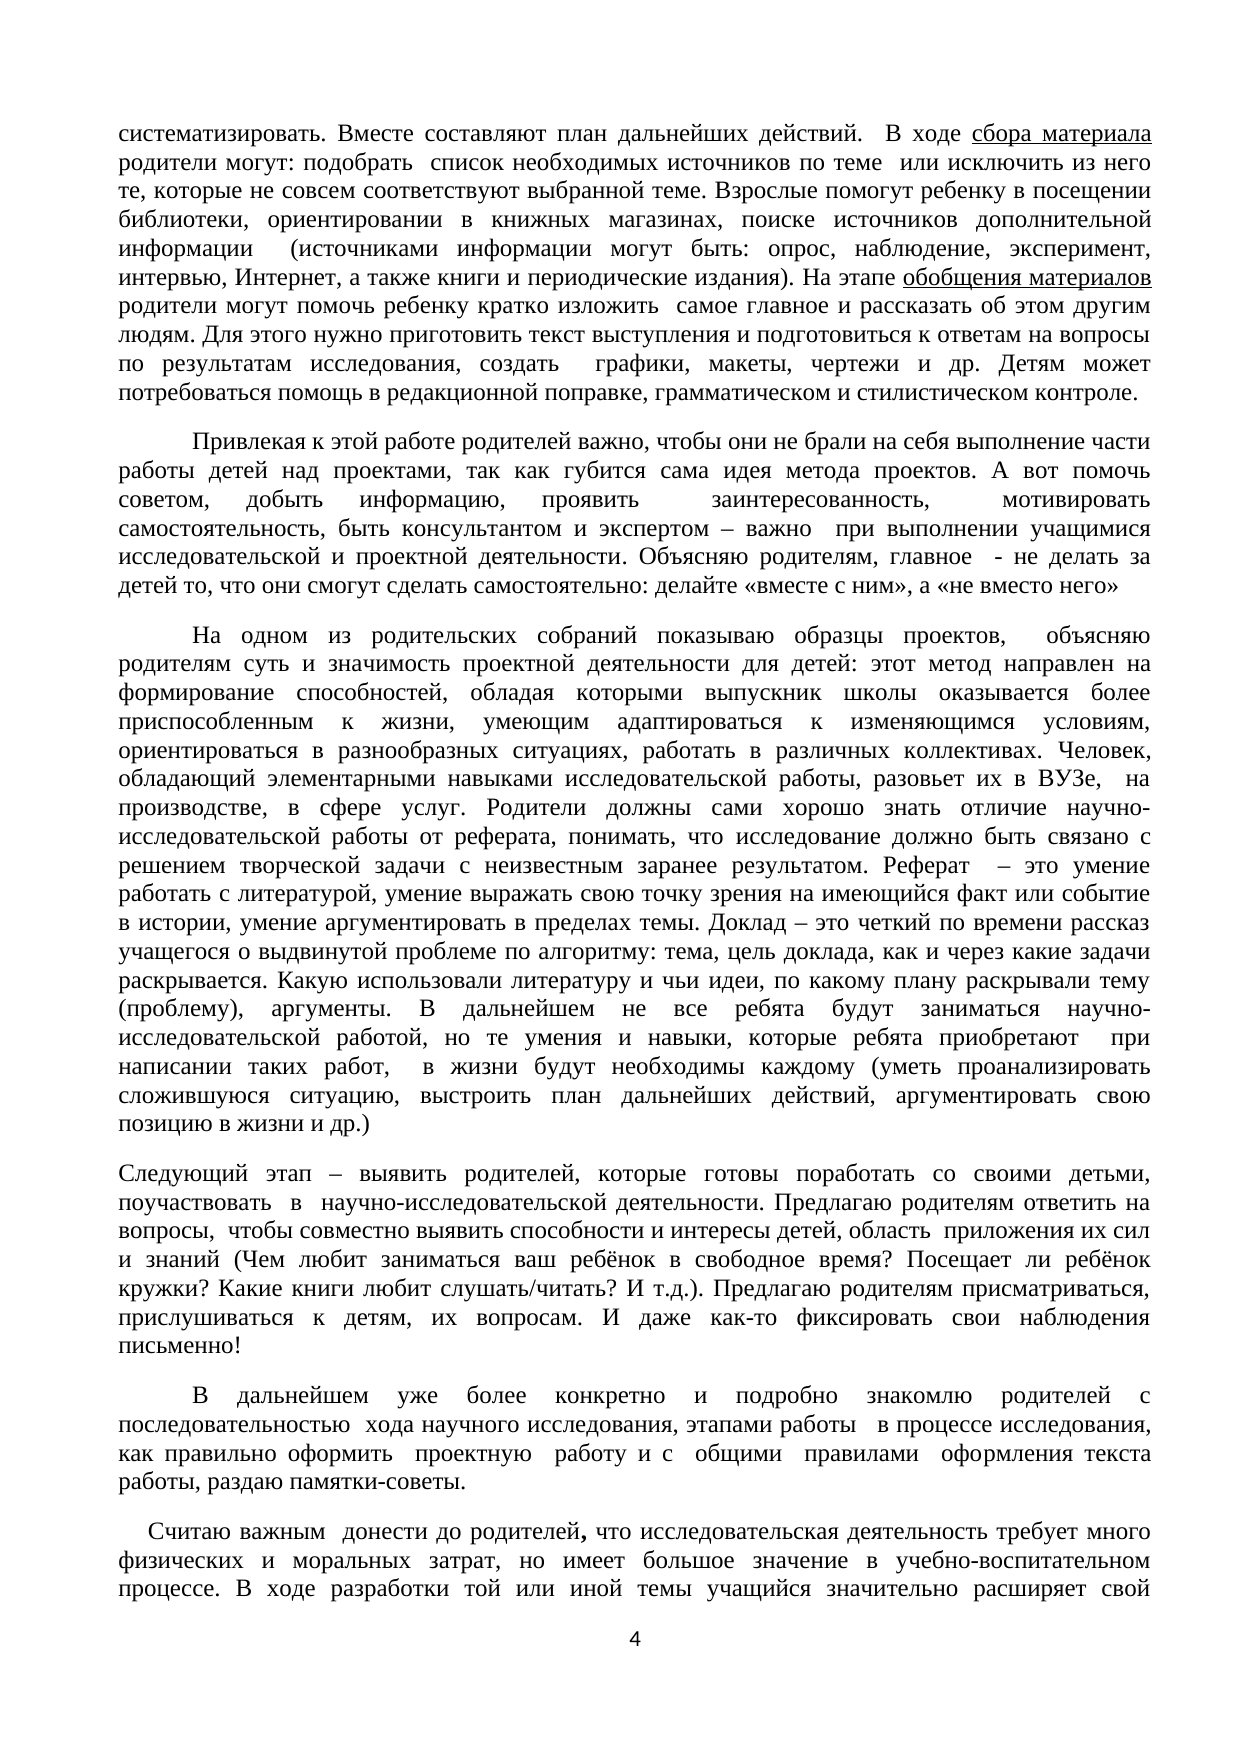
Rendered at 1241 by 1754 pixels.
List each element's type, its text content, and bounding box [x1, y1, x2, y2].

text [118, 1516, 1152, 1602]
text Следующий этап – выявить родителей, которые готовы поработать со своими детьми, поучаствовать в научно-исследовательской деятельности. Предлагаю родителям ответить на вопросы, чтобы совместно выявить способности и интересы детей, область приложения их сил и знаний (Чем любит заниматься ваш ребёнок в свободное время? Посещает ли ребёнок кружки? Какие книги любит слушать/читать? И т.д.). Предлагаю родителям присматриваться, прислушиваться к детям, их вопросам. И даже как-то фиксировать свои наблюдения письменно! [118, 1158, 1152, 1359]
text На одном из родительских собраний показываю образцы проектов, объясняю родителям суть и значимость проектной деятельности для детей: этот метод направлен на формирование способностей, обладая которыми выпускник школы оказывается более приспособленным к жизни, умеющим адаптироваться к изменяющимся условиям, ориентироваться в разнообразных ситуациях, работать в различных коллективах. Человек, обладающий элементарными навыками исследовательской работы, разовьет их в ВУЗе, на производстве, в сфере услуг. Родители должны сами хорошо знать отличие научно-исследовательской работы от реферата, понимать, что исследование должно быть связано с решением творческой задачи с неизвестным заранее результатом. Реферат – это умение работать с литературой, умение выражать свою точку зрения на имеющийся факт или событие в истории, умение аргументировать в пределах темы. Доклад – это четкий по времени рассказ учащегося о выдвинутой проблеме по алгоритму: тема, цель доклада, как и через какие задачи раскрывается. Какую использовали литературу и чьи идеи, по какому плану раскрывали тему (проблему), аргументы. В дальнейшем не все ребята будут заниматься научно-исследовательской работой, но те умения и навыки, которые ребята приобретают при написании таких работ, в жизни будут необходимы каждому (уметь проанализировать сложившуюся ситуацию, выстроить план дальнейших действий, аргументировать свою позицию в жизни и др.) [118, 620, 1152, 1137]
text Привлекая к этой работе родителей важно, чтобы они не брали на себя выполнение части работы детей над проектами, так как губится сама идея метода проектов. А вот помочь советом, добыть информацию, проявить заинтересованность, мотивировать самостоятельность, быть консультантом и экспертом – важно при выполнении учащимися исследовательской и проектной деятельности. Объясняю родителям, главное - не делать за детей то, что они смогут сделать самостоятельно: делайте «вместе с ним», а «не вместо него» [118, 426, 1152, 599]
text В дальнейшем уже более конкретно и подробно знакомлю родителей с последовательностью хода научного исследования, этапами работы в процессе исследования, как правильно оформить проектную работу и с общими правилами оформления текста работы, раздаю памятки-советы. [118, 1380, 1152, 1495]
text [118, 118, 1152, 406]
